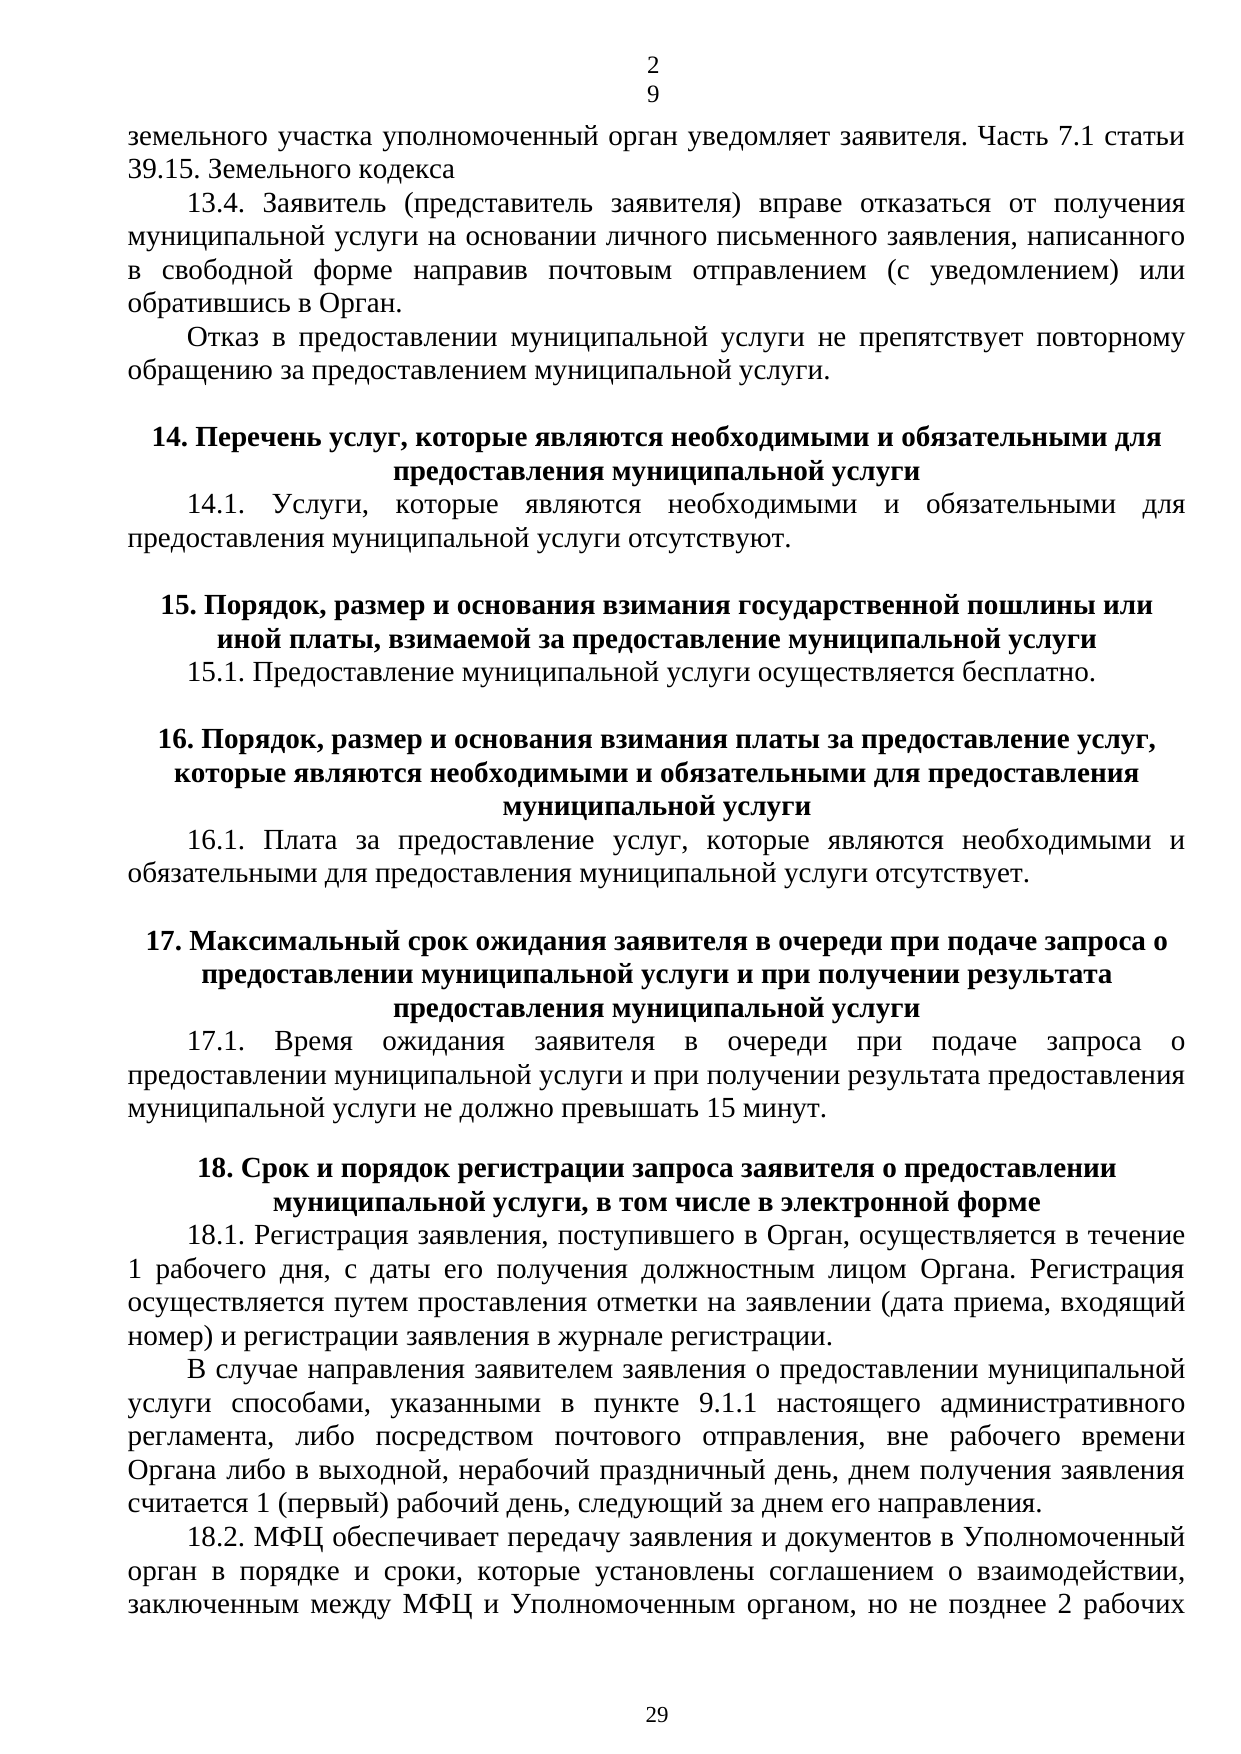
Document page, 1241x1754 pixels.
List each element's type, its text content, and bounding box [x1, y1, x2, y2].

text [127, 118, 1186, 185]
list 18. Срок и порядок регистрации запроса заявителя о предоставлении муниципальной услуги, в том числе в электронной форме [127, 1150, 1186, 1217]
text Отказ в предоставлении муниципальной услуги не препятствует повторному обращению за предоставлением муниципальной услуги. [127, 319, 1186, 386]
text В случае направления заявителем заявления о предоставлении муниципальной услуги способами, указанными в пункте 9.1.1 настоящего административного регламента, либо посредством почтового отправления, вне рабочего времени Органа либо в выходной, нерабочий праздничный день, днем получения заявления считается 1 (первый) рабочий день, следующий за днем его направления. [127, 1351, 1186, 1519]
text 15.1. Предоставление муниципальной услуги осуществляется бесплатно. [127, 654, 1186, 688]
text 17.1. Время ожидания заявителя в очереди при подаче запроса о предоставлении муниципальной услуги и при получении результата предоставления муниципальной услуги не должно превышать 15 минут. [127, 1023, 1186, 1124]
text 16.1. Плата за предоставление услуг, которые являются необходимыми и обязательными для предоставления муниципальной услуги отсутствует. [127, 822, 1186, 889]
list 15. Порядок, размер и основания взимания государственной пошлины или иной платы, взимаемой за предоставление муниципальной услуги [127, 587, 1186, 654]
text 14.1. Услуги, которые являются необходимыми и обязательными для предоставления муниципальной услуги отсутствуют. [127, 487, 1186, 554]
list 16. Порядок, размер и основания взимания платы за предоставление услуг, которые являются необходимыми и обязательными для предоставления муниципальной услуги [127, 721, 1186, 822]
text 13.4. Заявитель (представитель заявителя) вправе отказаться от получения муниципальной услуги на основании личного письменного заявления, написанного в свободной форме направив почтовым отправлением (с уведомлением) или обратившись в Орган. [127, 185, 1186, 319]
list 14. Перечень услуг, которые являются необходимыми и обязательными для предоставления муниципальной услуги [127, 419, 1186, 487]
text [127, 1519, 1186, 1620]
text 18.1. Регистрация заявления, поступившего в Орган, осуществляется в течение 1 рабочего дня, с даты его получения должностным лицом Органа. Регистрация осуществляется путем проставления отметки на заявлении (дата приема, входящий номер) и регистрации заявления в журнале регистрации. [127, 1217, 1186, 1351]
list 17. Максимальный срок ожидания заявителя в очереди при подаче запроса о предоставлении муниципальной услуги и при получении результата предоставления муниципальной услуги [127, 923, 1186, 1023]
